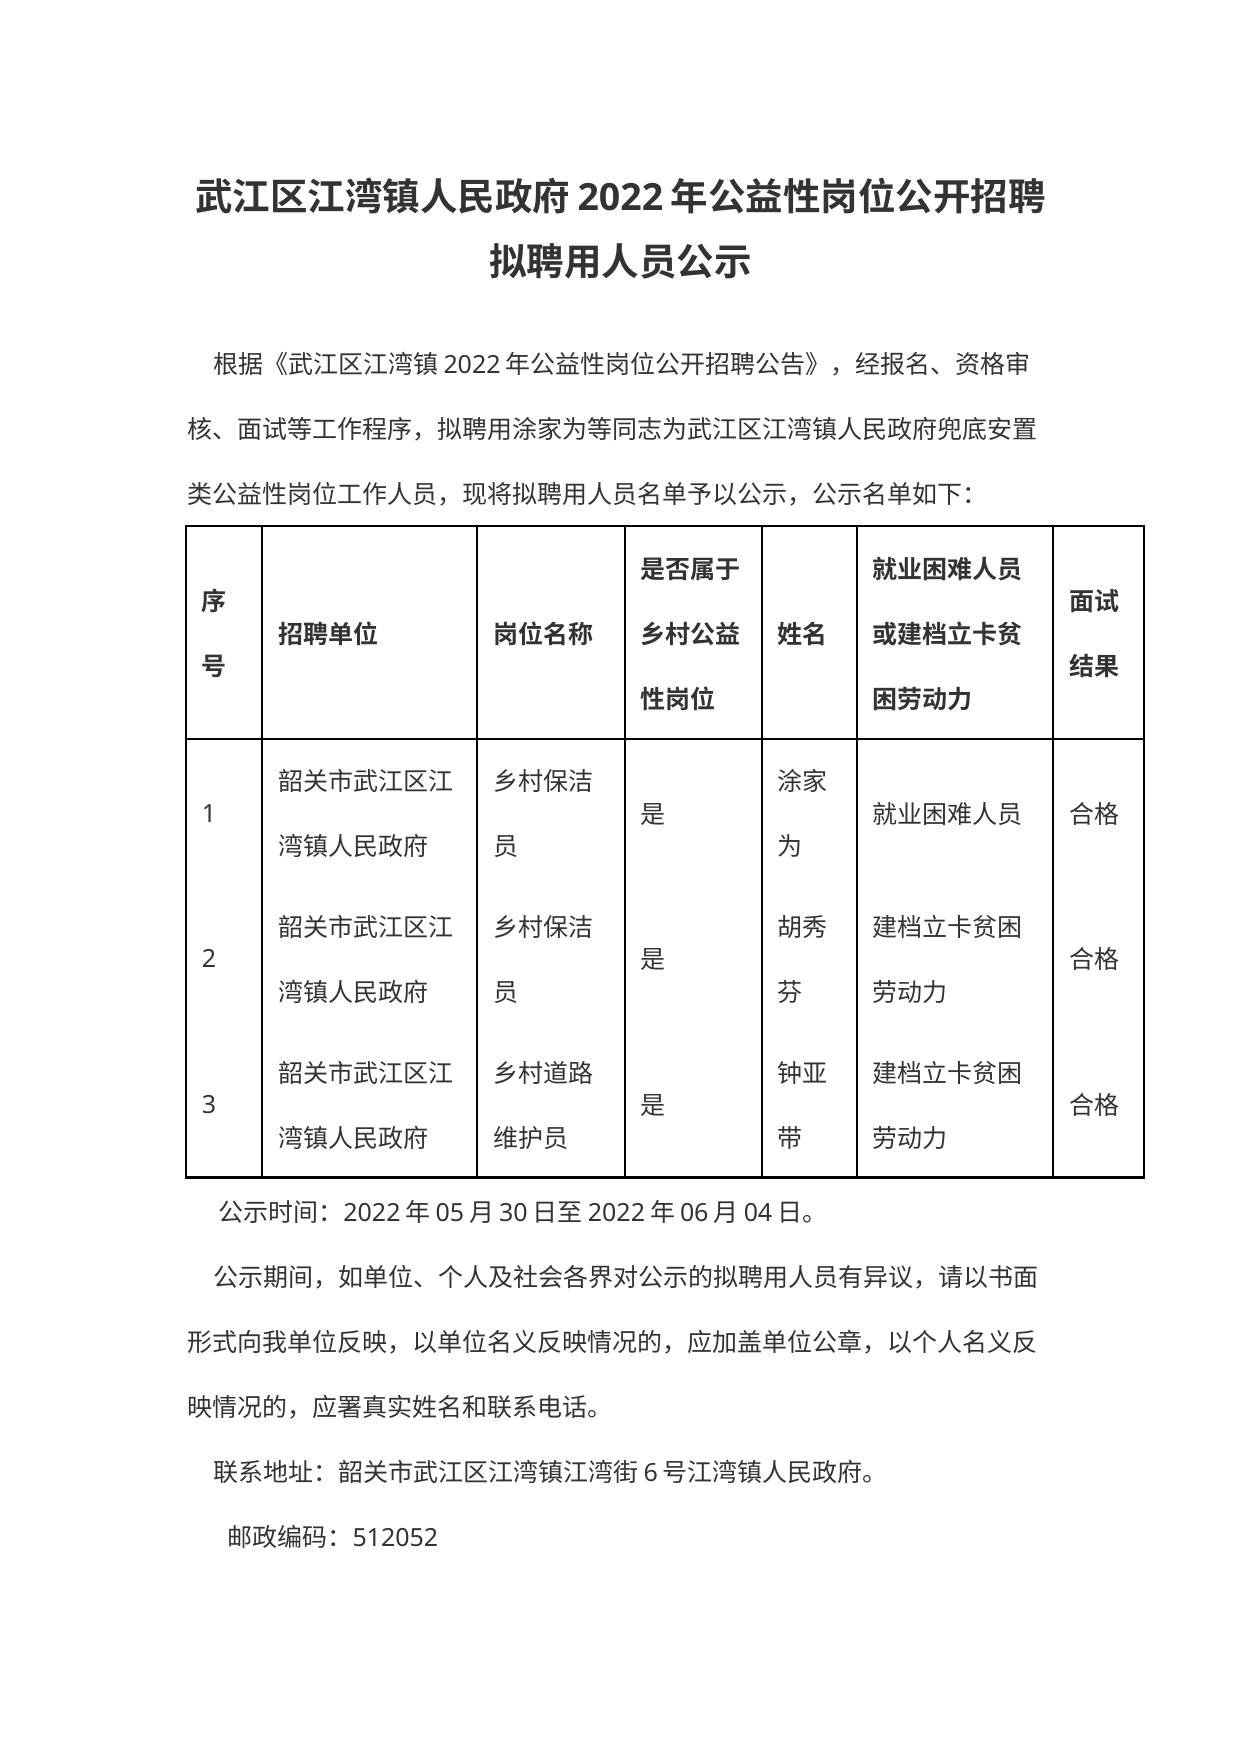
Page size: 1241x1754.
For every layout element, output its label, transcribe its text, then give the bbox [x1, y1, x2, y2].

table_cell 乡村道路维护员 [478, 1031, 624, 1176]
table_header 岗位名称 [478, 527, 624, 737]
table_cell 韶关市武江区江湾镇人民政府 [263, 740, 476, 885]
text 公示时间：2022年05月30日至2022年06月04日。 [187, 1179, 1053, 1243]
table_cell 钟亚带 [763, 1031, 856, 1176]
text 邮政编码：512052 [187, 1503, 1053, 1568]
table_cell 1 [187, 740, 261, 885]
table_cell 乡村保洁员 [478, 740, 624, 885]
table_cell 合格 [1054, 740, 1143, 885]
text 公示期间，如单位、个人及社会各界对公示的拟聘用人员有异议，请以书面形式向我单位反映，以单位名义反映情况的，应加盖单位公章，以个人名义反映情况的，应署真实姓名和联系电话。 [187, 1243, 1053, 1438]
table_header 面试结果 [1054, 527, 1143, 737]
table_header 招聘单位 [263, 527, 476, 737]
table_cell 是 [626, 885, 761, 1031]
table_cell 就业困难人员 [858, 740, 1052, 885]
text 联系地址：韶关市武江区江湾镇江湾街6号江湾镇人民政府。 [187, 1438, 1053, 1503]
table_header 就业困难人员或建档立卡贫困劳动力 [858, 527, 1052, 737]
table_cell 胡秀芬 [763, 885, 856, 1031]
table_header 姓名 [763, 527, 856, 737]
table_cell 3 [187, 1031, 261, 1176]
subtitle 武江区江湾镇人民政府2022年公益性岗位公开招聘拟聘用人员公示 [187, 162, 1053, 292]
table_cell 建档立卡贫困劳动力 [858, 885, 1052, 1031]
table_cell 是 [626, 1031, 761, 1176]
table_cell 合格 [1054, 885, 1143, 1031]
table_cell 韶关市武江区江湾镇人民政府 [263, 1031, 476, 1176]
table_cell 涂家为 [763, 740, 856, 885]
table_cell 建档立卡贫困劳动力 [858, 1031, 1052, 1176]
table_header 序号 [187, 527, 261, 737]
table_header 是否属于乡村公益性岗位 [626, 527, 761, 737]
table_cell 是 [626, 740, 761, 885]
table_cell 2 [187, 885, 261, 1031]
table_cell 乡村保洁员 [478, 885, 624, 1031]
table_cell 韶关市武江区江湾镇人民政府 [263, 885, 476, 1031]
table_cell 合格 [1054, 1031, 1143, 1176]
text 根据《武江区江湾镇2022年公益性岗位公开招聘公告》，经报名、资格审核、面试等工作程序，拟聘用涂家为等同志为武江区江湾镇人民政府兜底安置类公益性岗位工作人员，现将拟聘用人员名单予以公示，公示名单如下： [187, 330, 1053, 525]
